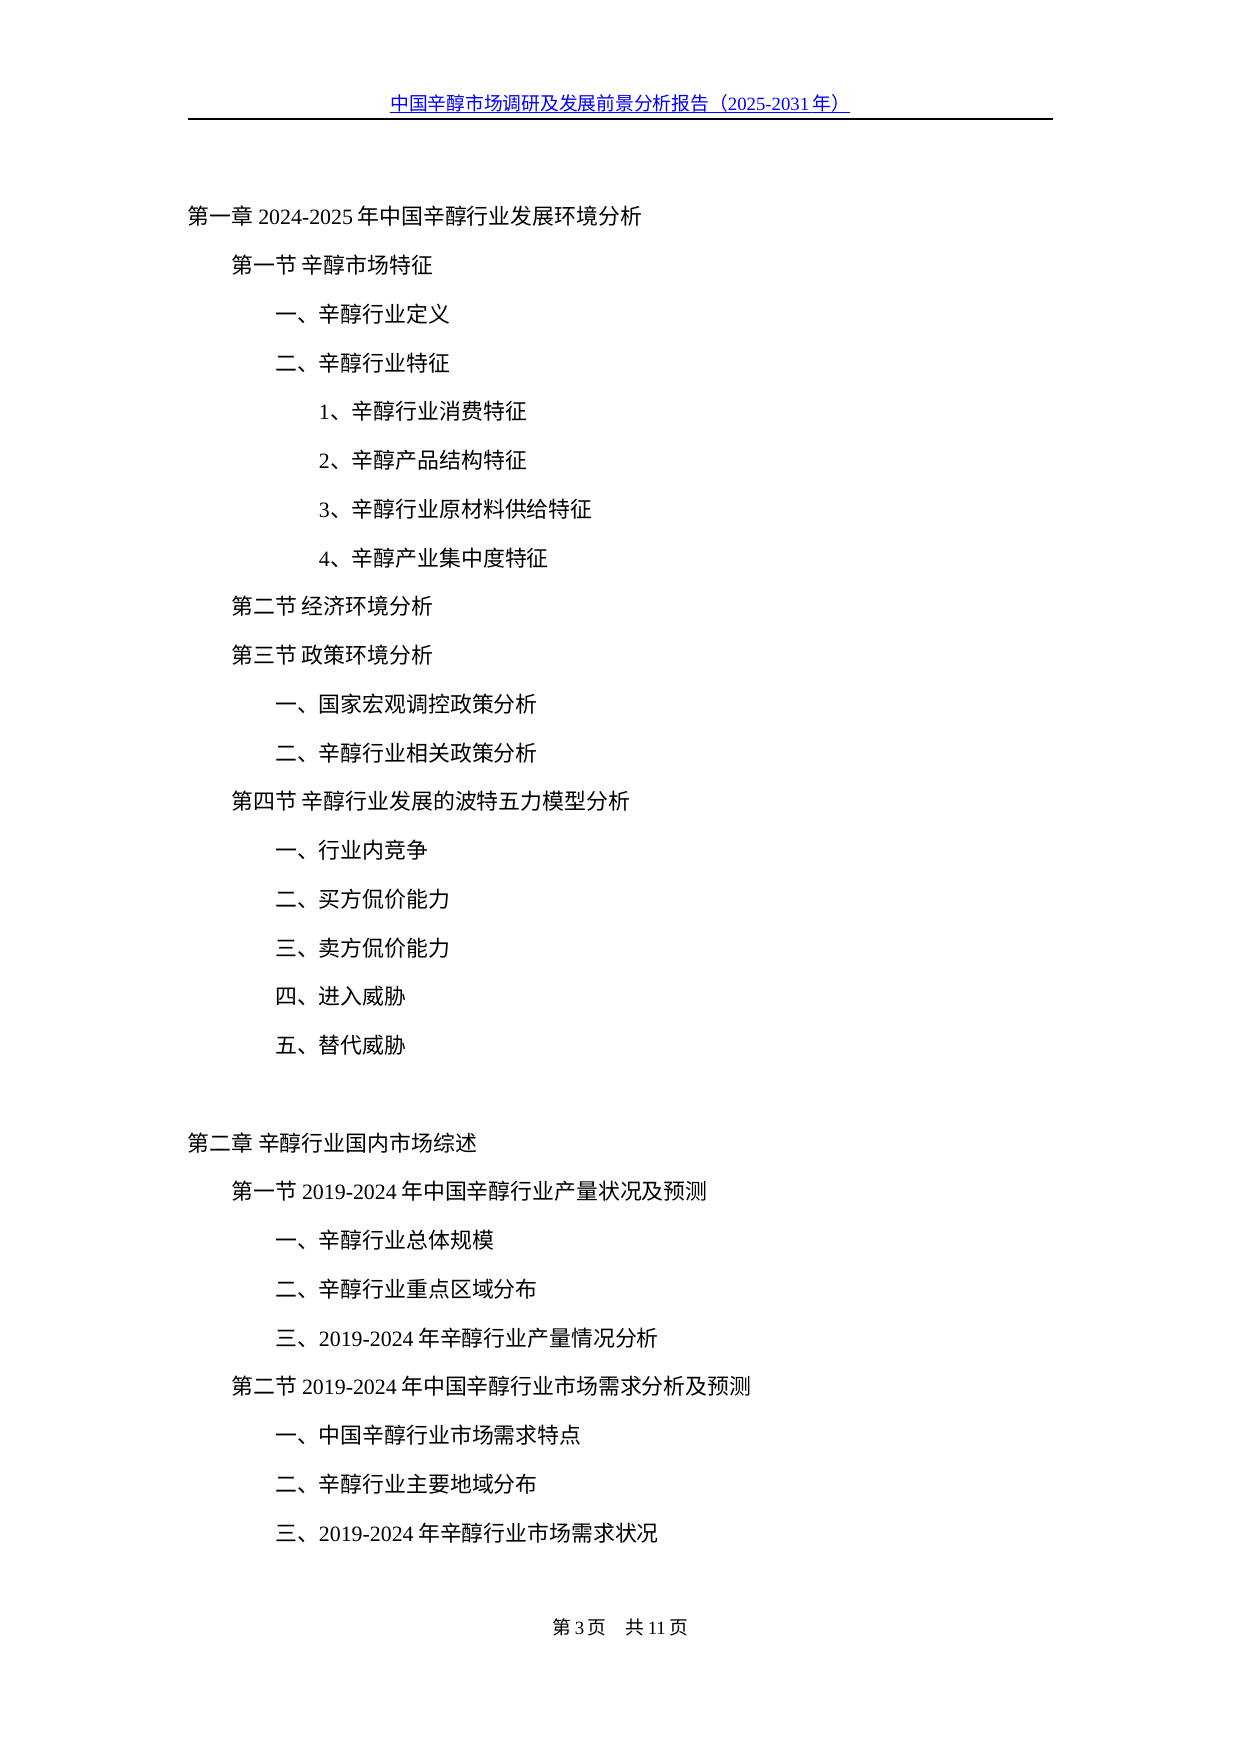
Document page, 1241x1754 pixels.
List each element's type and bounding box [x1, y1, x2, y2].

text [187, 150, 1053, 1548]
